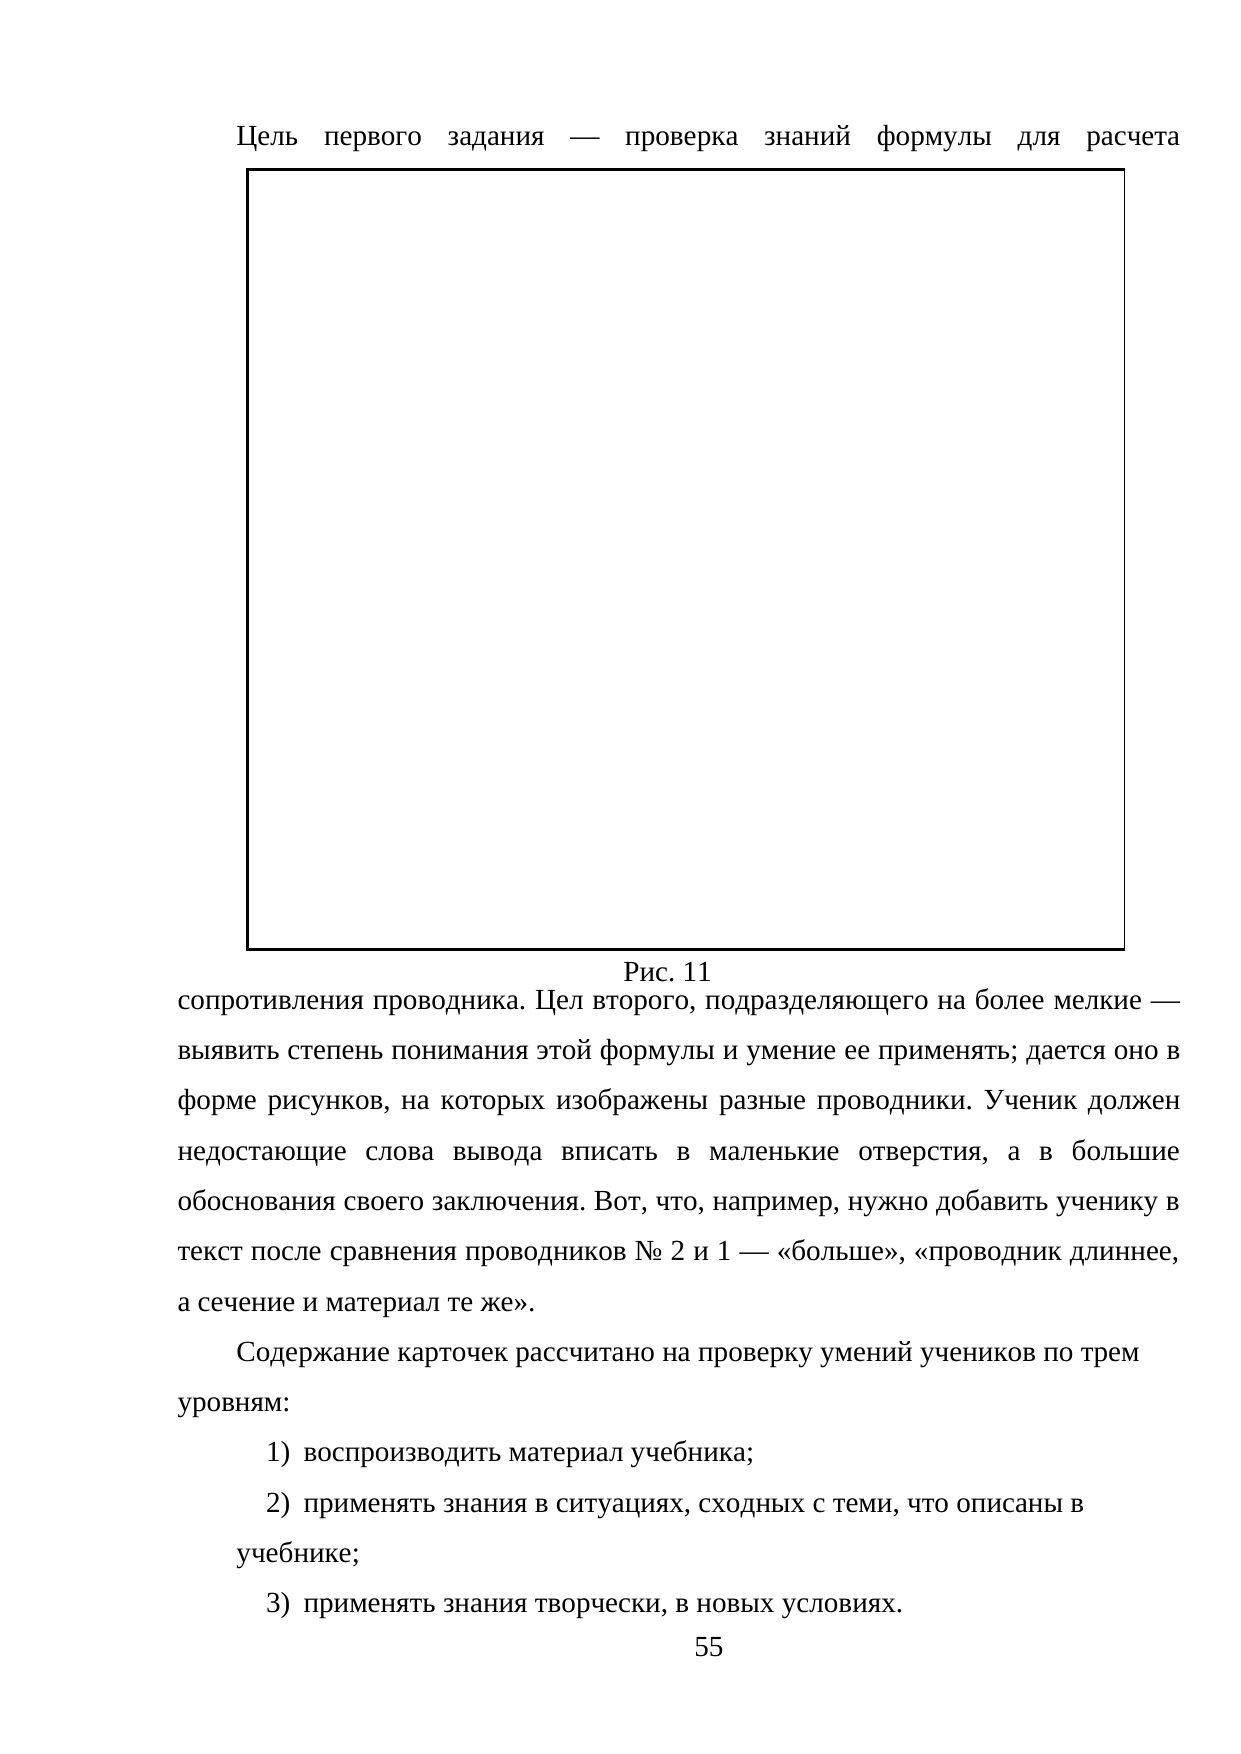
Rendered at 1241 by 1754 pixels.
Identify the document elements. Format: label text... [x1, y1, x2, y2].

list применять знания в ситуациях, сходных с теми, что описаны в учебнике; [236, 1485, 1181, 1569]
text Содержание карточек рассчитано на проверку умений учеников по трем уровням: [177, 1334, 1181, 1418]
text Цель первого задания — проверка знаний формулы для расчета сопротивления проводника. Цел второго, подразделяющего на более мелкие — выявить степень понимания этой формулы и умение ее применять; дается оно в форме рисунков, на которых изображены разные проводники. Ученик должен недостающие слова вывода вписать в маленькие отверстия, а в большие обоснования своего заключения. Вот, что, например, нужно добавить ученику в текст после сравнения проводников № 2 и 1 — «больше», «проводник длиннее, а сечение и материал те же». [177, 118, 1181, 1317]
list применять знания творчески, в новых условиях. [236, 1586, 1181, 1619]
list воспроизводить материал учебника; [236, 1434, 1181, 1468]
